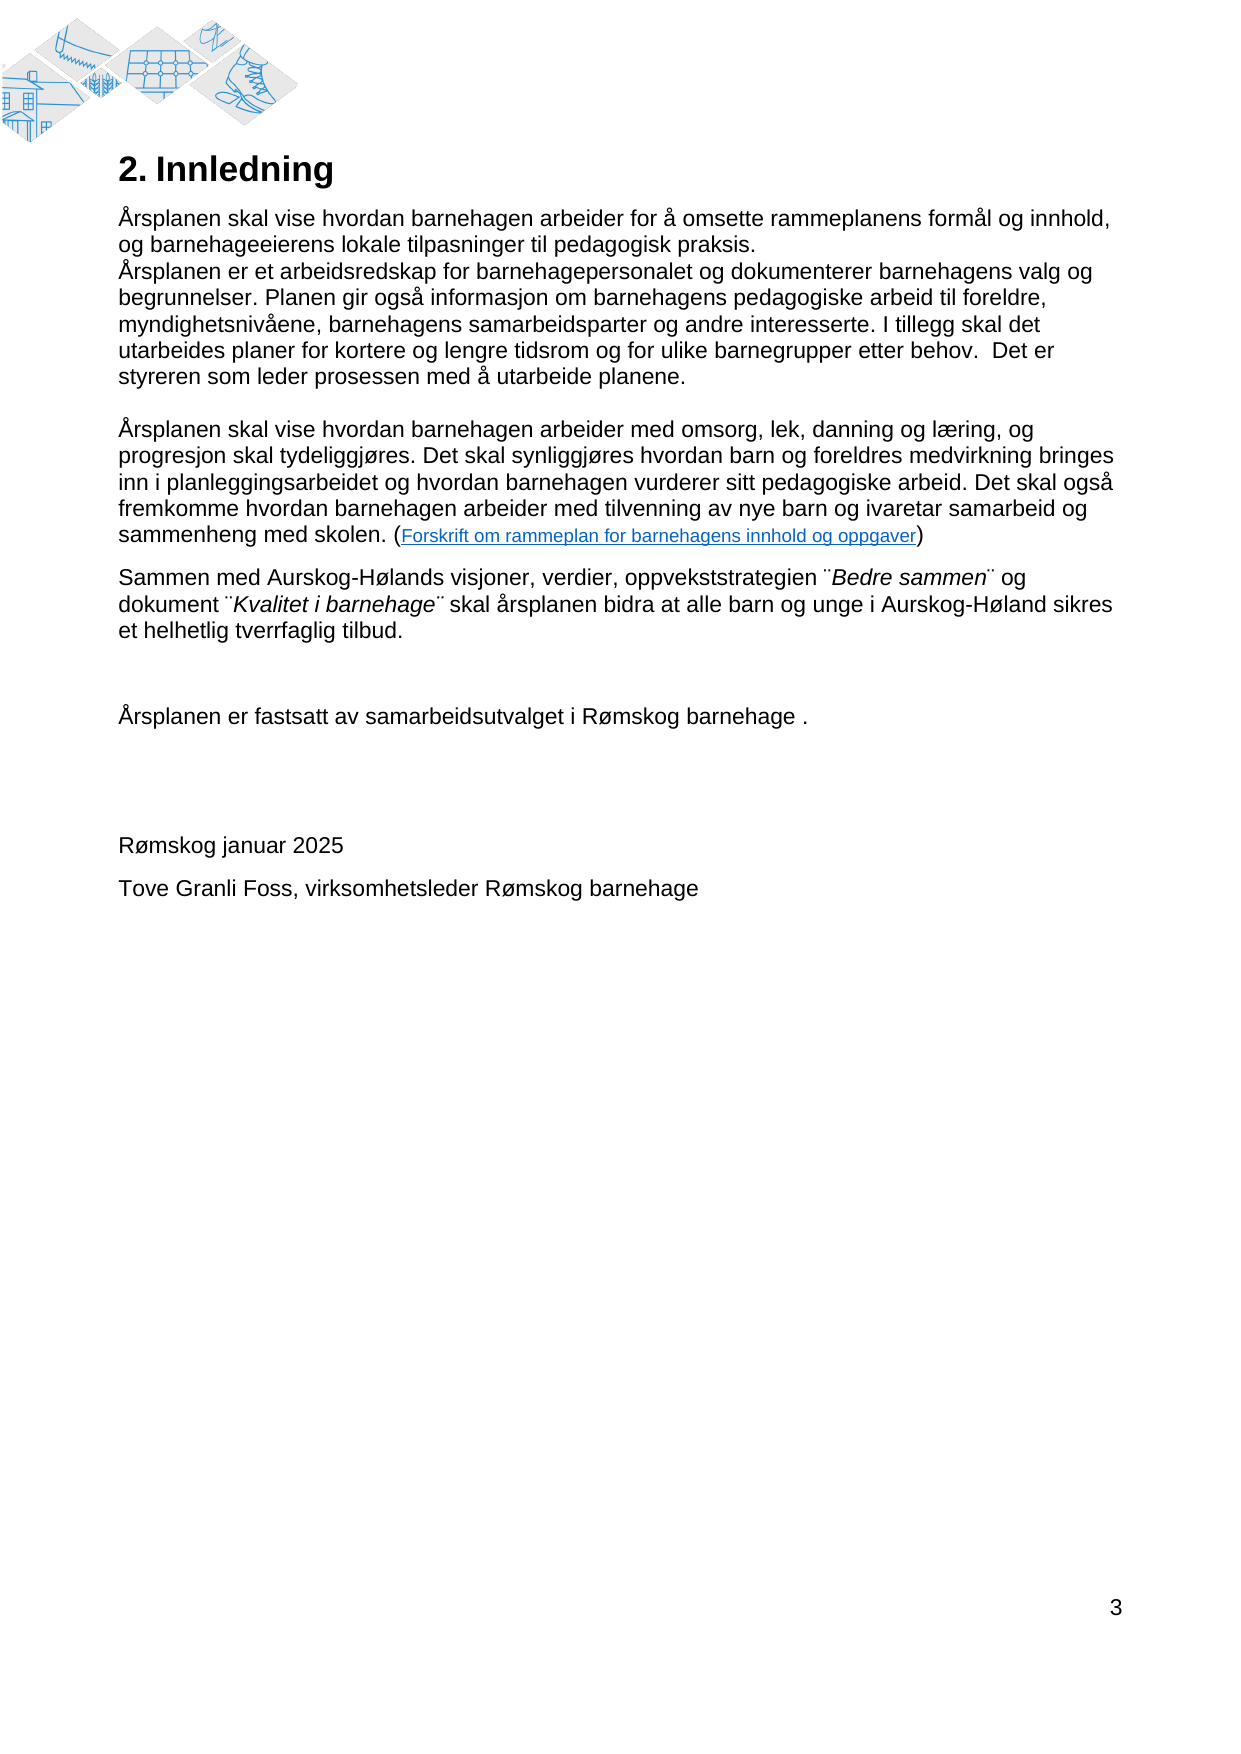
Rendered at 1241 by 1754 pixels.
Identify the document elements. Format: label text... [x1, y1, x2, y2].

text Rømskog januar 2025 [118, 832, 1122, 858]
text Tove Granli Foss, virksomhetsleder Rømskog barnehage [118, 875, 1122, 902]
subtitle Innledning [118, 148, 1122, 188]
text Årsplanen skal vise hvordan barnehagen arbeider for å omsette rammeplanens formål og innhold, og barnehageeierens lokale tilpasninger til pedagogisk praksis. Årsplanen er et arbeidsredskap for barnehagepersonalet og dokumenterer barnehagens valg og begrunnelser. Planen gir også informasjon om barnehagens pedagogiske arbeid til foreldre, myndighetsnivåene, barnehagens samarbeidsparter og andre interesserte. I tillegg skal det utarbeides planer for kortere og lengre tidsrom og for ulike barnegrupper etter behov. Det er styreren som leder prosessen med å utarbeide planene. Årsplanen skal vise hvordan barnehagen arbeider med omsorg, lek, danning og læring, og progresjon skal tydeliggjøres. Det skal synliggjøres hvordan barn og foreldres medvirkning bringes inn i planleggingsarbeidet og hvordan barnehagen vurderer sitt pedagogiske arbeid. Det skal også fremkomme hvordan barnehagen arbeider med tilvenning av nye barn og ivaretar samarbeid og sammenheng med skolen. (Forskrift om rammeplan for barnehagens innhold og oppgaver) [118, 205, 1122, 548]
text Årsplanen er fastsatt av samarbeidsutvalget i Rømskog barnehage . [118, 703, 1122, 729]
text Sammen med Aurskog-Hølands visjoner, verdier, oppvekststrategien ¨Bedre sammen¨ og dokument ¨Kvalitet i barnehage¨ skal årsplanen bidra at alle barn og unge i Aurskog-Høland sikres et helhetlig tverrfaglig tilbud. [118, 564, 1122, 643]
